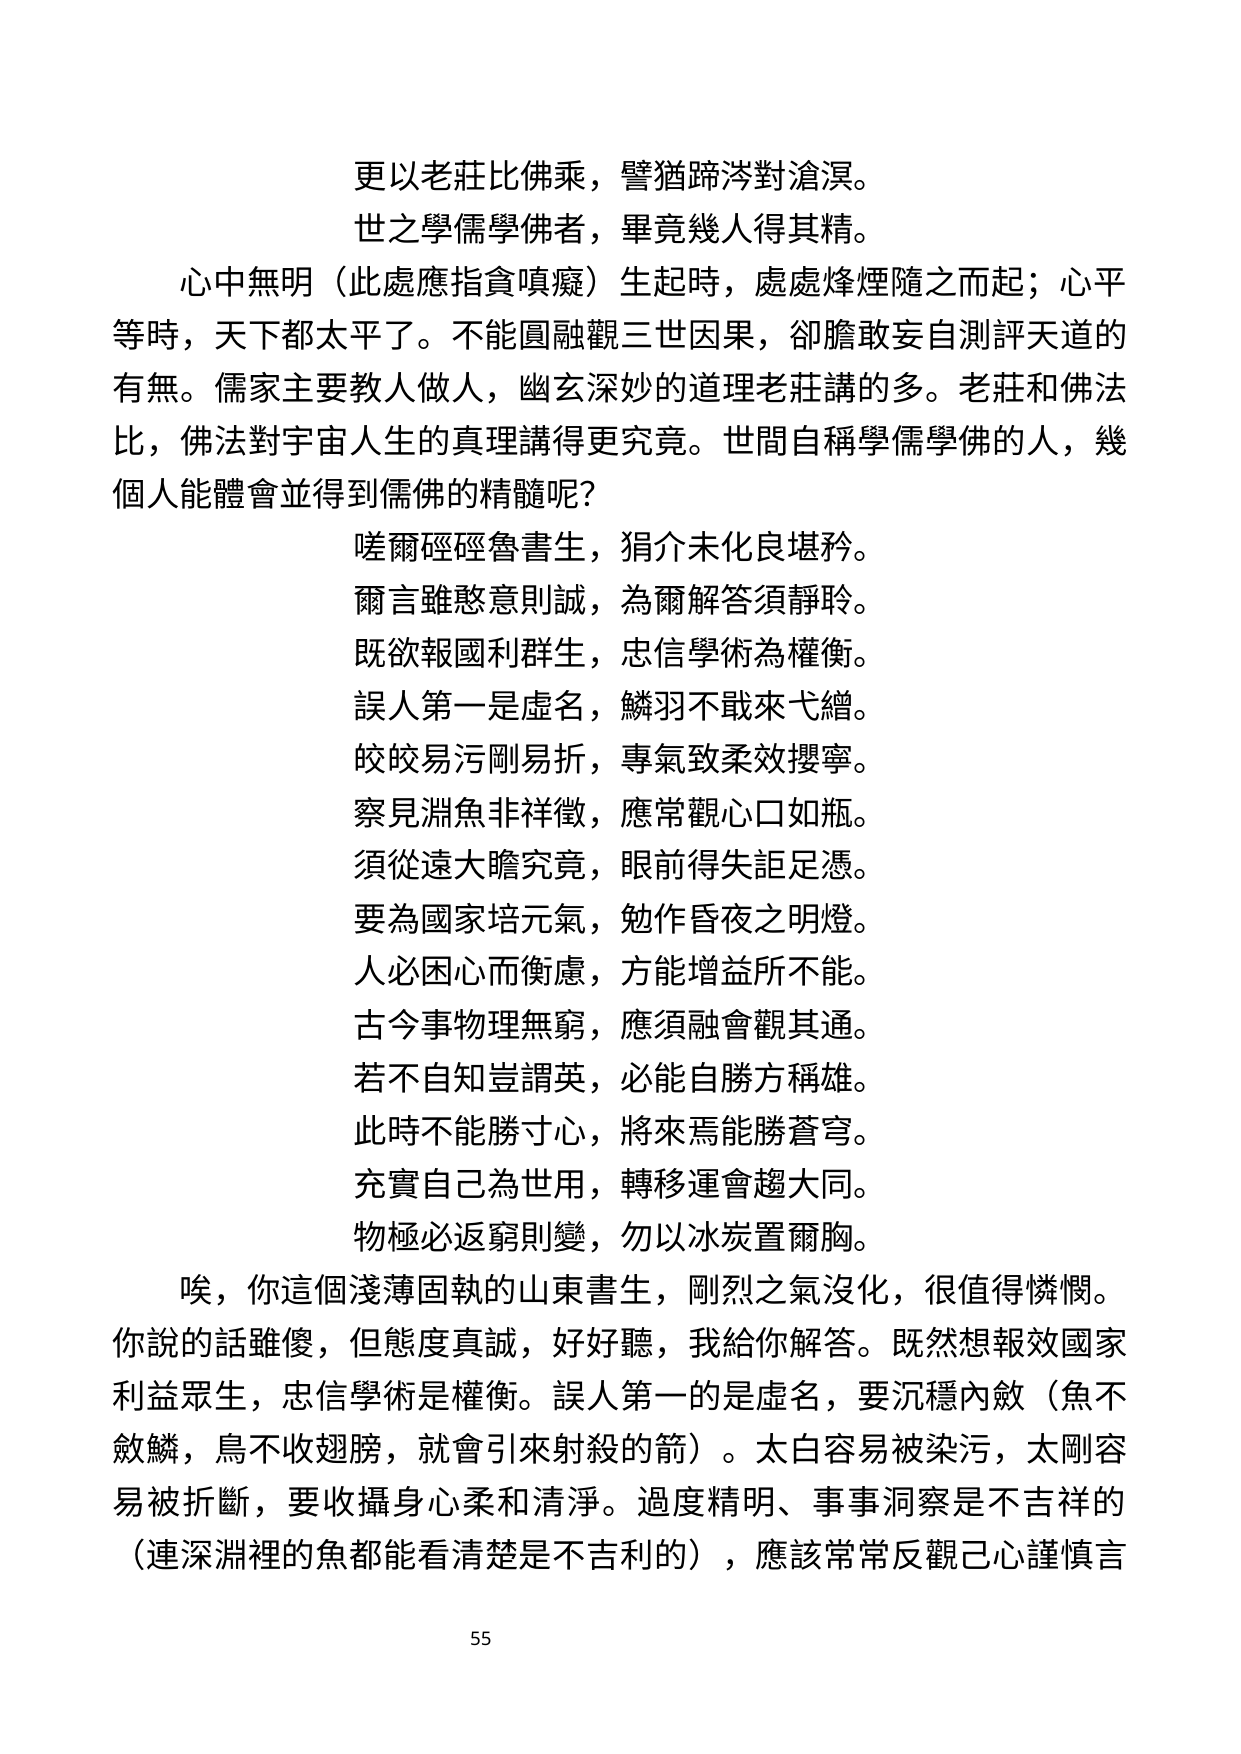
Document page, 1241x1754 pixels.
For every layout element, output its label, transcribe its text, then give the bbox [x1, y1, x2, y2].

list 須從遠大瞻究竟，眼前得失詎足憑。 [112, 839, 1128, 887]
list 要為國家培元氣，勉作昏夜之明燈。 [112, 892, 1128, 941]
list 既欲報國利群生，忠信學術為權衡。 [112, 627, 1128, 675]
list 皎皎易污剛易折，專氣致柔效攖寧。 [112, 733, 1128, 781]
list 爾言雖憨意則誠，為爾解答須靜聆。 [112, 574, 1128, 622]
list 察見淵魚非祥徵，應常觀心口如瓶。 [112, 786, 1128, 834]
list 物極必返窮則變，勿以冰炭置爾胸。 [112, 1210, 1128, 1259]
list 若不自知豈謂英，必能自勝方稱雄。 [112, 1051, 1128, 1099]
list 人必困心而衡慮，方能增益所不能。 [112, 945, 1128, 993]
list 嗟爾硜硜魯書生，狷介未化良堪矜。 [112, 521, 1128, 569]
list 此時不能勝寸心，將來焉能勝蒼穹。 [112, 1104, 1128, 1153]
list 誤人第一是虛名，鱗羽不戢來弋繒。 [112, 680, 1128, 728]
list 更以老莊比佛乘，譬猶蹄涔對滄溟。 [112, 150, 1128, 198]
list 古今事物理無窮，應須融會觀其通。 [112, 998, 1128, 1047]
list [112, 1263, 1128, 1577]
list 世之學儒學佛者，畢竟幾人得其精。 [112, 203, 1128, 251]
list 心中無明（此處應指貪嗔癡）生起時，處處烽煙隨之而起；心平等時，天下都太平了。不能圓融觀三世因果，卻膽敢妄自測評天道的有無。儒家主要教人做人，幽玄深妙的道理老莊講的多。老莊和佛法比，佛法對宇宙人生的真理講得更究竟。世間自稱學儒學佛的人，幾個人能體會並得到儒佛的精髓呢？ [112, 256, 1128, 516]
list 充實自己為世用，轉移運會趨大同。 [112, 1157, 1128, 1206]
